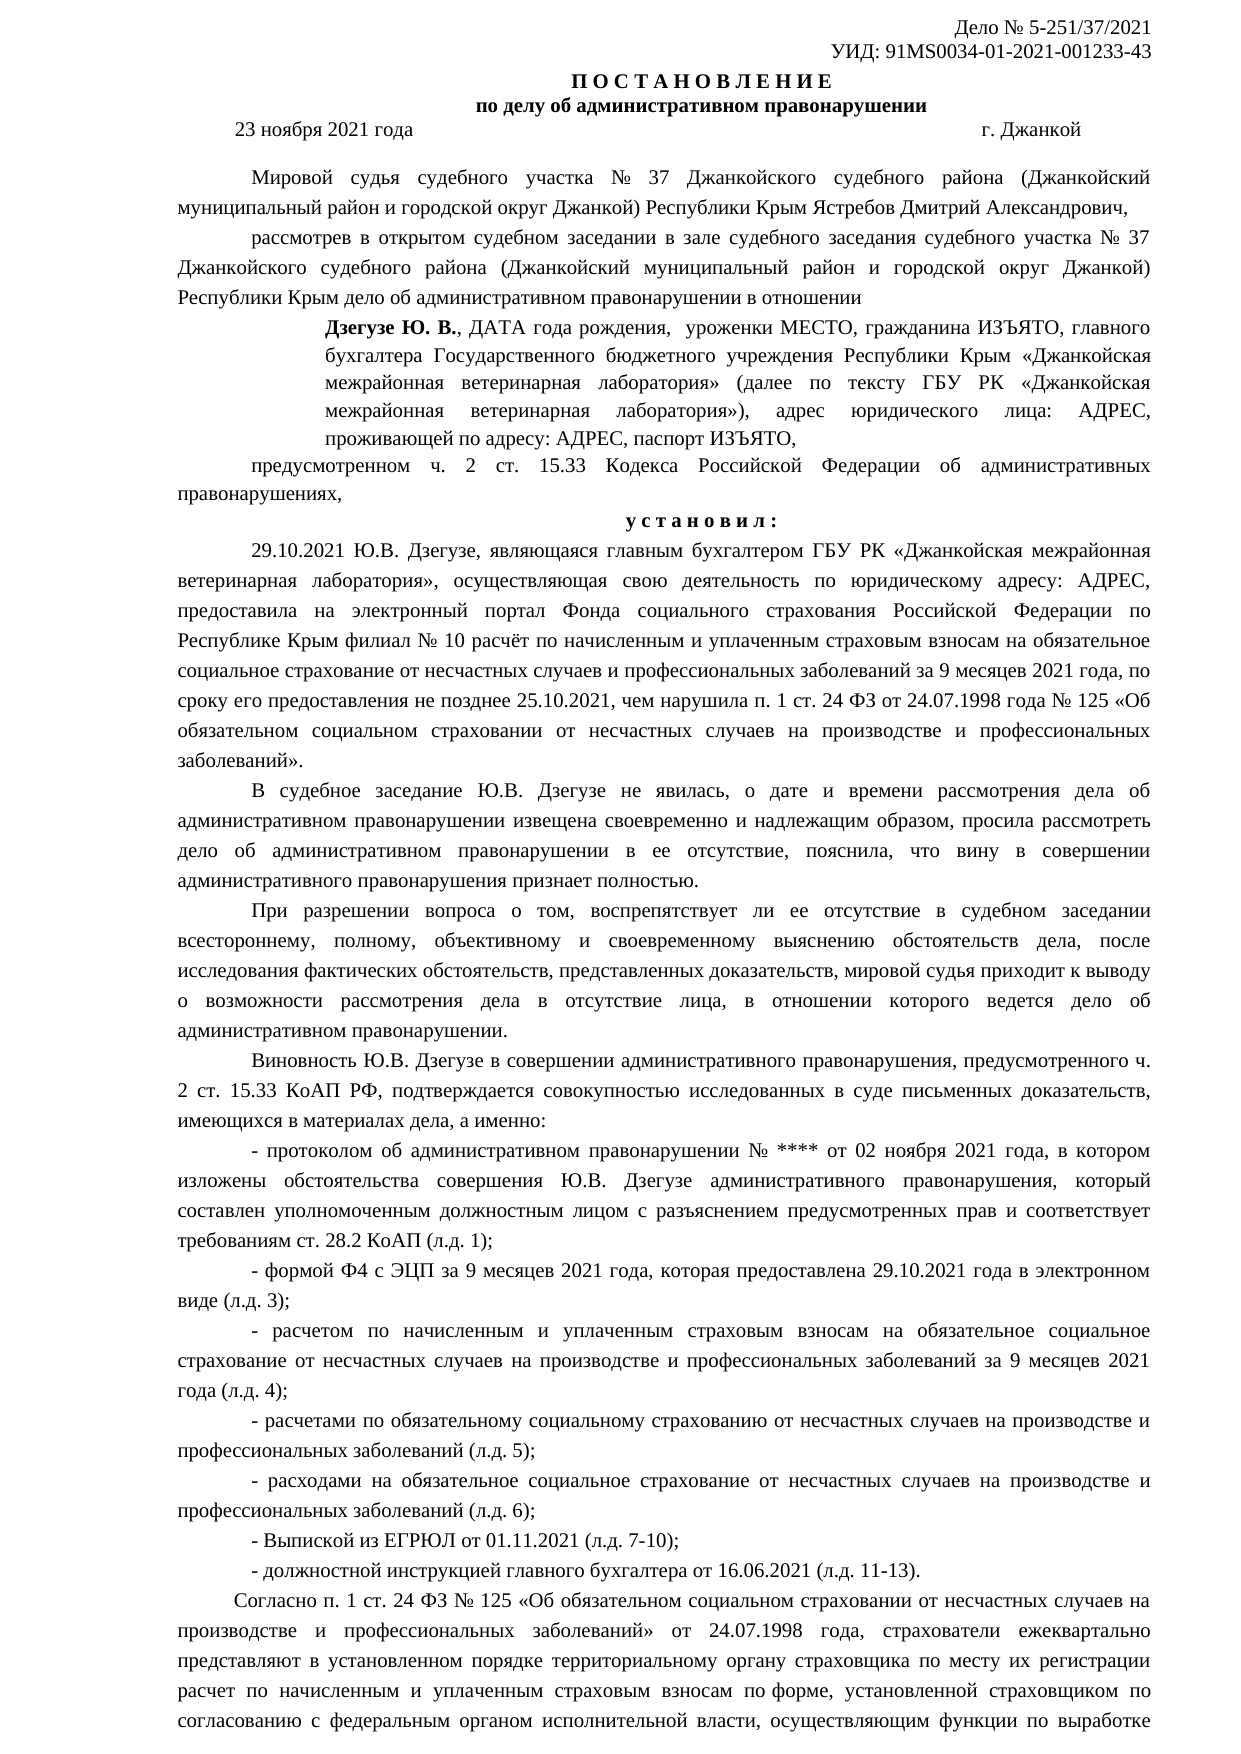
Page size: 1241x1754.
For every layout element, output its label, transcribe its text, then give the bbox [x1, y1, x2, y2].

text - протоколом об административном правонарушении № **** от 02 ноября 2021 года, в котором изложены обстоятельства совершения Ю.В. Дзегузе административного правонарушения, который составлен уполномоченным должностным лицом с разъяснением предусмотренных прав и соответствует требованиям ст. 28.2 КоАП (л.д. 1); [177, 1138, 1152, 1252]
text рассмотрев в открытом судебном заседании в зале судебного заседания судебного участка № 37 Джанкойского судебного района (Джанкойский муниципальный район и городской округ Джанкой) Республики Крым дело об административном правонарушении в отношении [177, 225, 1152, 309]
text Дело № 5-251/37/2021 [177, 15, 1152, 39]
text - расчетом по начисленным и уплаченным страховым взносам на обязательное социальное страхование от несчастных случаев на производстве и профессиональных заболеваний за 9 месяцев 2021 года (л.д. 4); [177, 1318, 1152, 1402]
text 23 ноября 2021 года г. Джанкой [177, 117, 1152, 141]
text В судебное заседание Ю.В. Дзегузе не явилась, о дате и времени рассмотрения дела об административном правонарушении извещена своевременно и надлежащим образом, просила рассмотреть дело об административном правонарушении в ее отсутствие, пояснила, что вину в совершении административного правонарушения признает полностью. [177, 778, 1152, 892]
text по делу об административном правонарушении [177, 93, 1152, 117]
text - формой Ф4 с ЭЦП за 9 месяцев 2021 года, которая предоставлена 29.10.2021 года в электронном виде (л.д. 3); [177, 1258, 1152, 1312]
text УИД: 91MS0034-01-2021-001233-43 [177, 39, 1152, 63]
text Дзегузе Ю. В., ДАТА года рождения, уроженки МЕСТО, гражданина ИЗЪЯТО, главного бухгалтера Государственного бюджетного учреждения Республики Крым «Джанкойская межрайонная ветеринарная лаборатория» (далее по тексту ГБУ РК «Джанкойская межрайонная ветеринарная лаборатория»), адрес юридического лица: АДРЕС, проживающей по адресу: АДРЕС, паспорт ИЗЪЯТО, [325, 315, 1152, 449]
text у с т а н о в и л : [177, 508, 1152, 532]
text Виновность Ю.В. Дзегузе в совершении административного правонарушения, предусмотренного ч. 2 ст. 15.33 КоАП РФ, подтверждается совокупностью исследованных в суде письменных доказательств, имеющихся в материалах дела, а именно: [177, 1048, 1152, 1132]
text предусмотренном ч. 2 ст. 15.33 Кодекса Российской Федерации об административных правонарушениях, [177, 453, 1152, 505]
text - расходами на обязательное социальное страхование от несчастных случаев на производстве и профессиональных заболеваний (л.д. 6); [177, 1468, 1152, 1522]
text - расчетами по обязательному социальному страхованию от несчастных случаев на производстве и профессиональных заболеваний (л.д. 5); [177, 1408, 1152, 1462]
text - Выпиской из ЕГРЮЛ от 01.11.2021 (л.д. 7-10); [177, 1528, 1152, 1552]
text - должностной инструкцией главного бухгалтера от 16.06.2021 (л.д. 11-13). [177, 1558, 1152, 1582]
text 29.10.2021 Ю.В. Дзегузе, являющаяся главным бухгалтером ГБУ РК «Джанкойская межрайонная ветеринарная лаборатория», осуществляющая свою деятельность по юридическому адресу: АДРЕС, предоставила на электронный портал Фонда социального страхования Российской Федерации по Республике Крым филиал № 10 расчёт по начисленным и уплаченным страховым взносам на обязательное социальное страхование от несчастных случаев и профессиональных заболеваний за 9 месяцев 2021 года, по сроку его предоставления не позднее 25.10.2021, чем нарушила п. 1 ст. 24 ФЗ от 24.07.1998 года № 125 «Об обязательном социальном страховании от несчастных случаев на производстве и профессиональных заболеваний». [177, 538, 1152, 772]
text При разрешении вопроса о том, воспрепятствует ли ее отсутствие в судебном заседании всестороннему, полному, объективному и своевременному выяснению обстоятельств дела, после исследования фактических обстоятельств, представленных доказательств, мировой судья приходит к выводу о возможности рассмотрения дела в отсутствие лица, в отношении которого ведется дело об административном правонарушении. [177, 898, 1152, 1042]
subtitle П О С Т А Н О В Л Е Н И Е [177, 69, 1152, 93]
text Мировой судья судебного участка № 37 Джанкойского судебного района (Джанкойский муниципальный район и городской округ Джанкой) Республики Крым Ястребов Дмитрий Александрович, [177, 165, 1152, 219]
